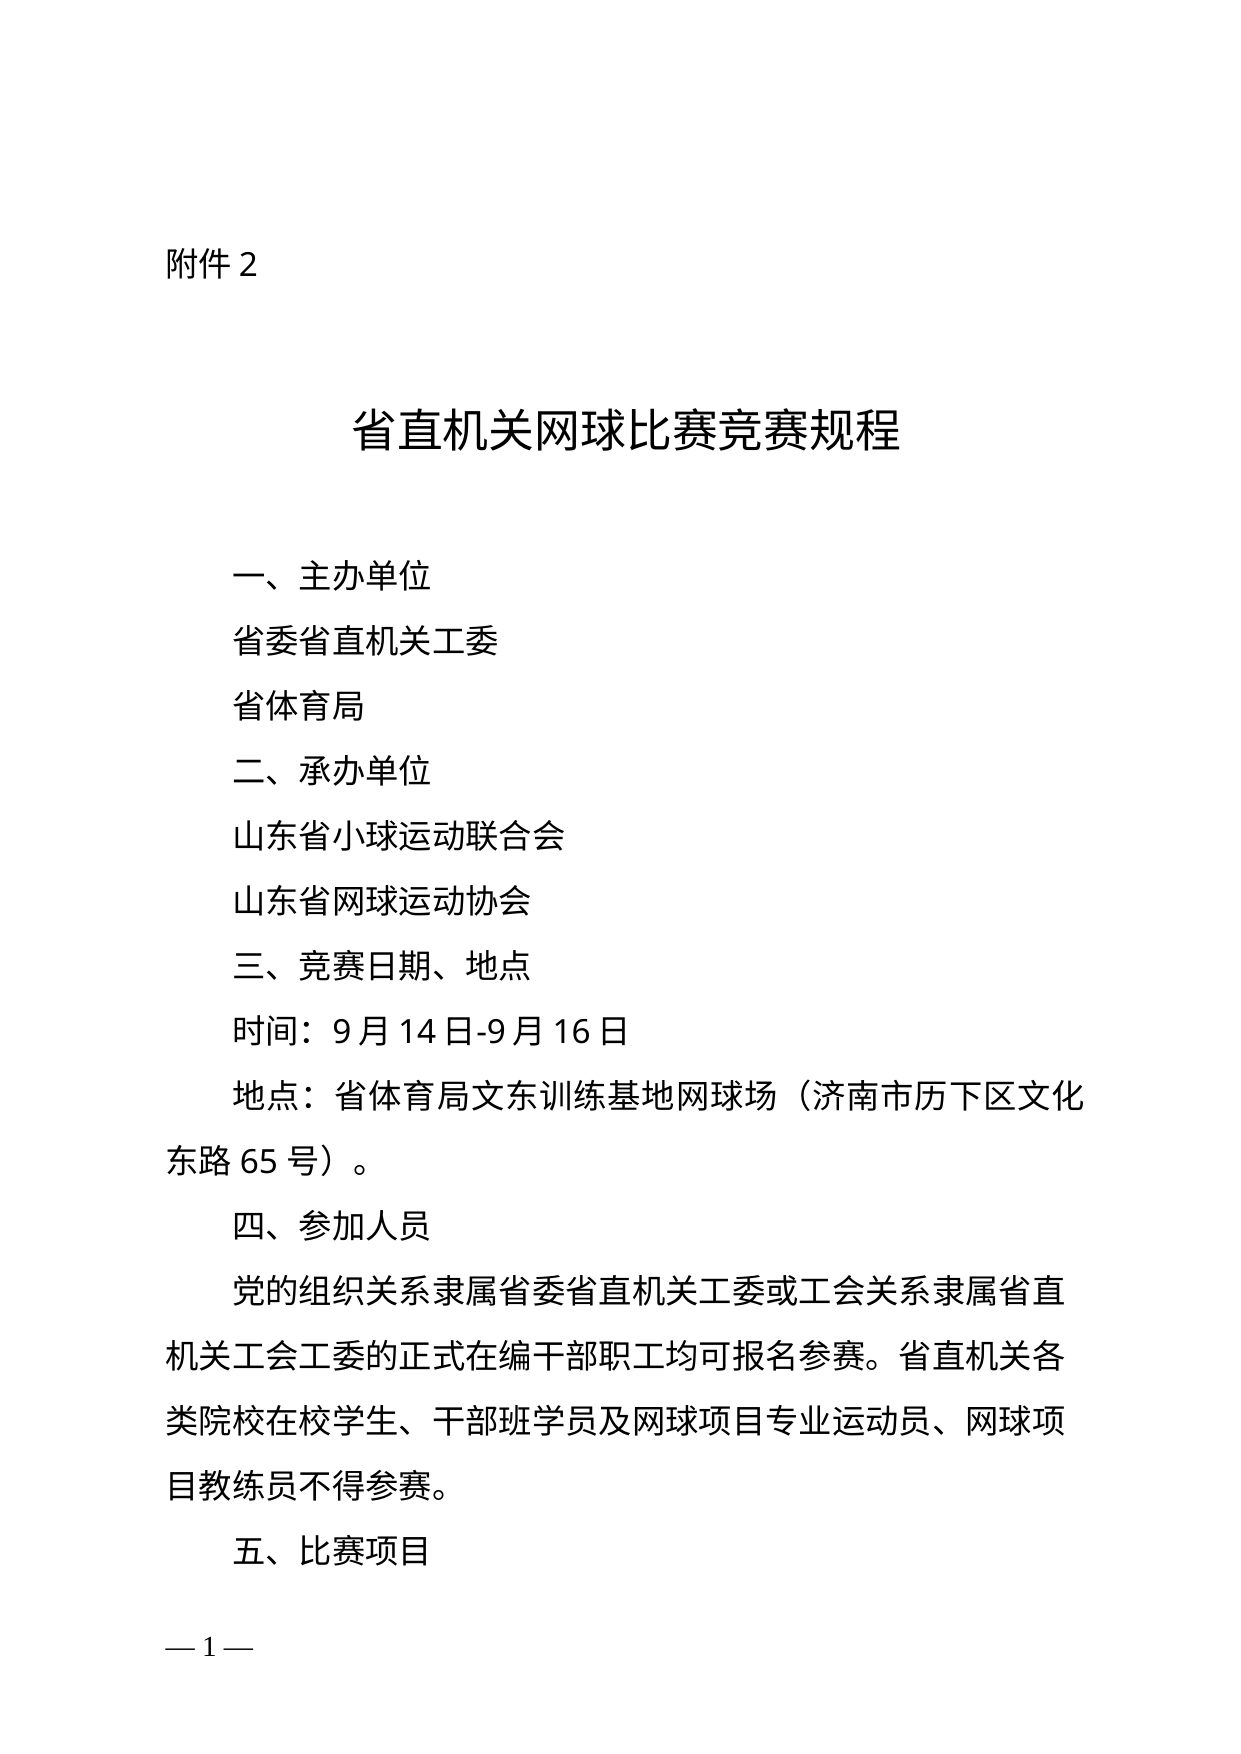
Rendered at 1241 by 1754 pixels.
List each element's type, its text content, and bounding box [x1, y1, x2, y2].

text 地点：省体育局文东训练基地网球场（济南市历下区文化东路 65 号）。 [165, 1061, 1087, 1191]
text 三、竞赛日期、地点 [165, 931, 1087, 996]
text 省直机关网球比赛竞赛规程 [165, 379, 1087, 476]
text 党的组织关系隶属省委省直机关工委或工会关系隶属省直机关工会工委的正式在编干部职工均可报名参赛。省直机关各类院校在校学生、干部班学员及网球项目专业运动员、网球项目教练员不得参赛。 [165, 1256, 1087, 1516]
text 时间：9月14日-9月16日 [165, 996, 1087, 1061]
text 一、主办单位 [165, 541, 1087, 606]
text 四、参加人员 [165, 1191, 1087, 1256]
text 山东省小球运动联合会 [165, 801, 1087, 866]
text 山东省网球运动协会 [165, 866, 1087, 931]
text 附件2 [165, 230, 1087, 295]
text 省委省直机关工委 [165, 606, 1087, 671]
text 省体育局 [165, 671, 1087, 736]
text 五、比赛项目 [165, 1516, 1087, 1581]
text 二、承办单位 [165, 736, 1087, 801]
